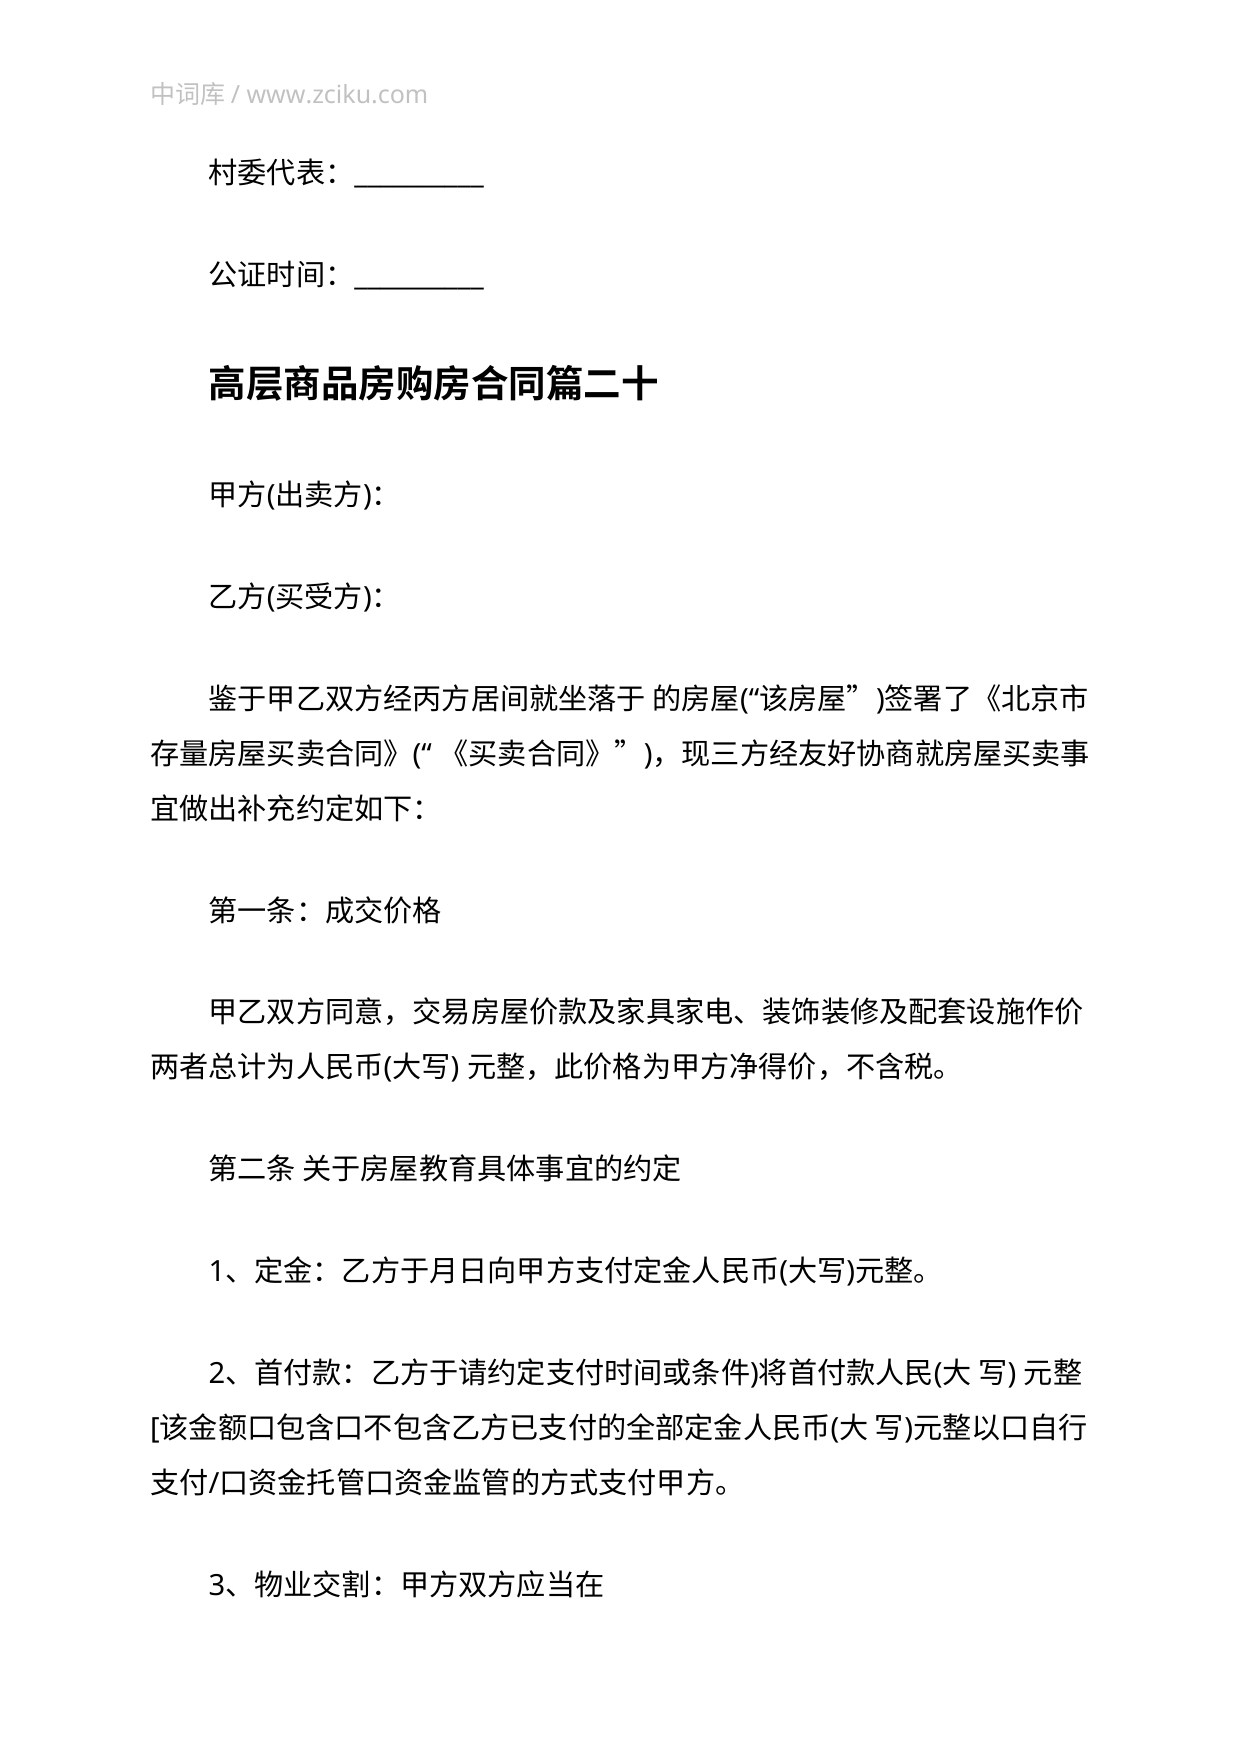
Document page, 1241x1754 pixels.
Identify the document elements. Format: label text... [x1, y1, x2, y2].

text 鉴于甲乙双方经丙方居间就坐落于 的房屋(“该房屋”)签署了《北京市存量房屋买卖合同》(“ 《买卖合同》”)，现三方经友好协商就房屋买卖事宜做出补充约定如下： [150, 675, 1090, 828]
text 1、定金：乙方于月日向甲方支付定金人民币(大写)元整。 [150, 1247, 1090, 1290]
text 甲方(出卖方)： [150, 471, 1090, 514]
text 村委代表：__________ [150, 150, 1090, 192]
text 第一条：成交价格 [150, 887, 1090, 929]
text 3、物业交割：甲方双方应当在 [150, 1561, 1090, 1604]
text 2、首付款：乙方于请约定支付时间或条件)将首付款人民(大 写) 元整[该金额口包含口不包含乙方已支付的全部定金人民币(大 写)元整以口自行支付/口资金托管口资金监管的方式支付甲方。 [150, 1349, 1090, 1502]
text 甲乙双方同意，交易房屋价款及家具家电、装饰装修及配套设施作价两者总计为人民币(大写) 元整，此价格为甲方净得价，不含税。 [150, 989, 1090, 1086]
text 公证时间：__________ [150, 252, 1090, 294]
text 乙方(买受方)： [150, 573, 1090, 616]
text 第二条 关于房屋教育具体事宜的约定 [150, 1146, 1090, 1188]
text 高层商品房购房合同篇二十 [150, 354, 1090, 408]
